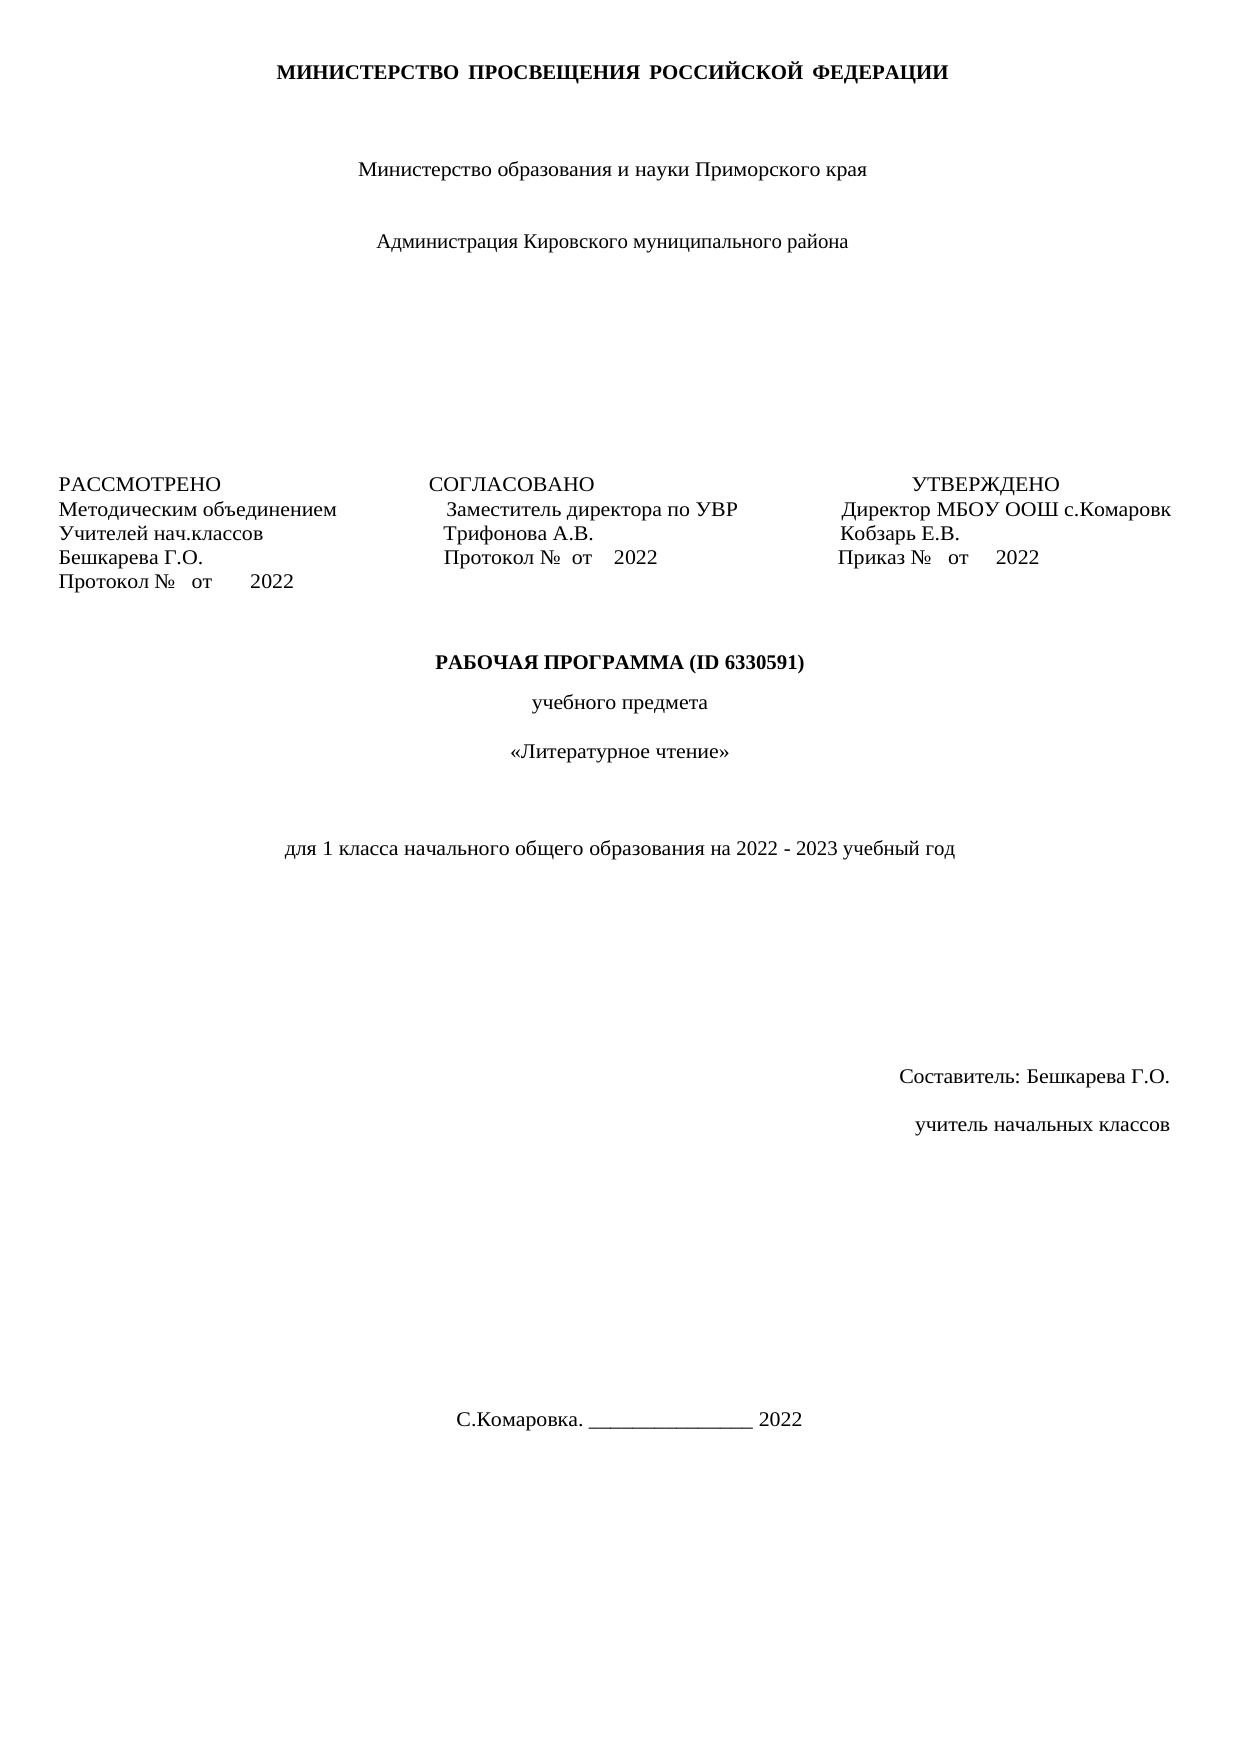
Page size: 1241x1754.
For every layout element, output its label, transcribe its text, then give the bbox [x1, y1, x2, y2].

text Министерство образования и науки Приморского края [103, 157, 1122, 181]
text С.Комаровка. _______________ 2022 [373, 1407, 886, 1431]
text учебного предмета [176, 690, 1063, 714]
text «Литературное чтение» [176, 739, 1063, 763]
text Составитель: Бешкарева Г.О. [58, 1064, 1170, 1088]
text РАССМОТРЕНО СОГЛАСОВАНО УТВЕРЖДЕНО [58, 472, 1182, 496]
text для 1 класса начального общего образования на 2022 - 2023 учебный год [176, 836, 1063, 860]
text РАБОЧАЯ ПРОГРАММА (ID 6330591) [176, 652, 1063, 674]
text Методическим объединением Заместитель директора по УВР Директор МБОУ ООШ с.Комаровк [58, 496, 1182, 521]
text Администрация Кировского муниципального района [103, 229, 1122, 253]
text учитель начальных классов [58, 1112, 1170, 1136]
text Учителей нач.классов Трифонова А.В. Кобзарь Е.В. [58, 521, 1182, 544]
text Бешкарева Г.О. Протокол № от 2022 Приказ № от 2022 [58, 544, 1182, 569]
text МИНИСТЕРСТВО ПРОСВЕЩЕНИЯ РОССИЙСКОЙ ФЕДЕРАЦИИ [103, 60, 1122, 84]
text Протокол № от 2022 [58, 569, 1182, 593]
